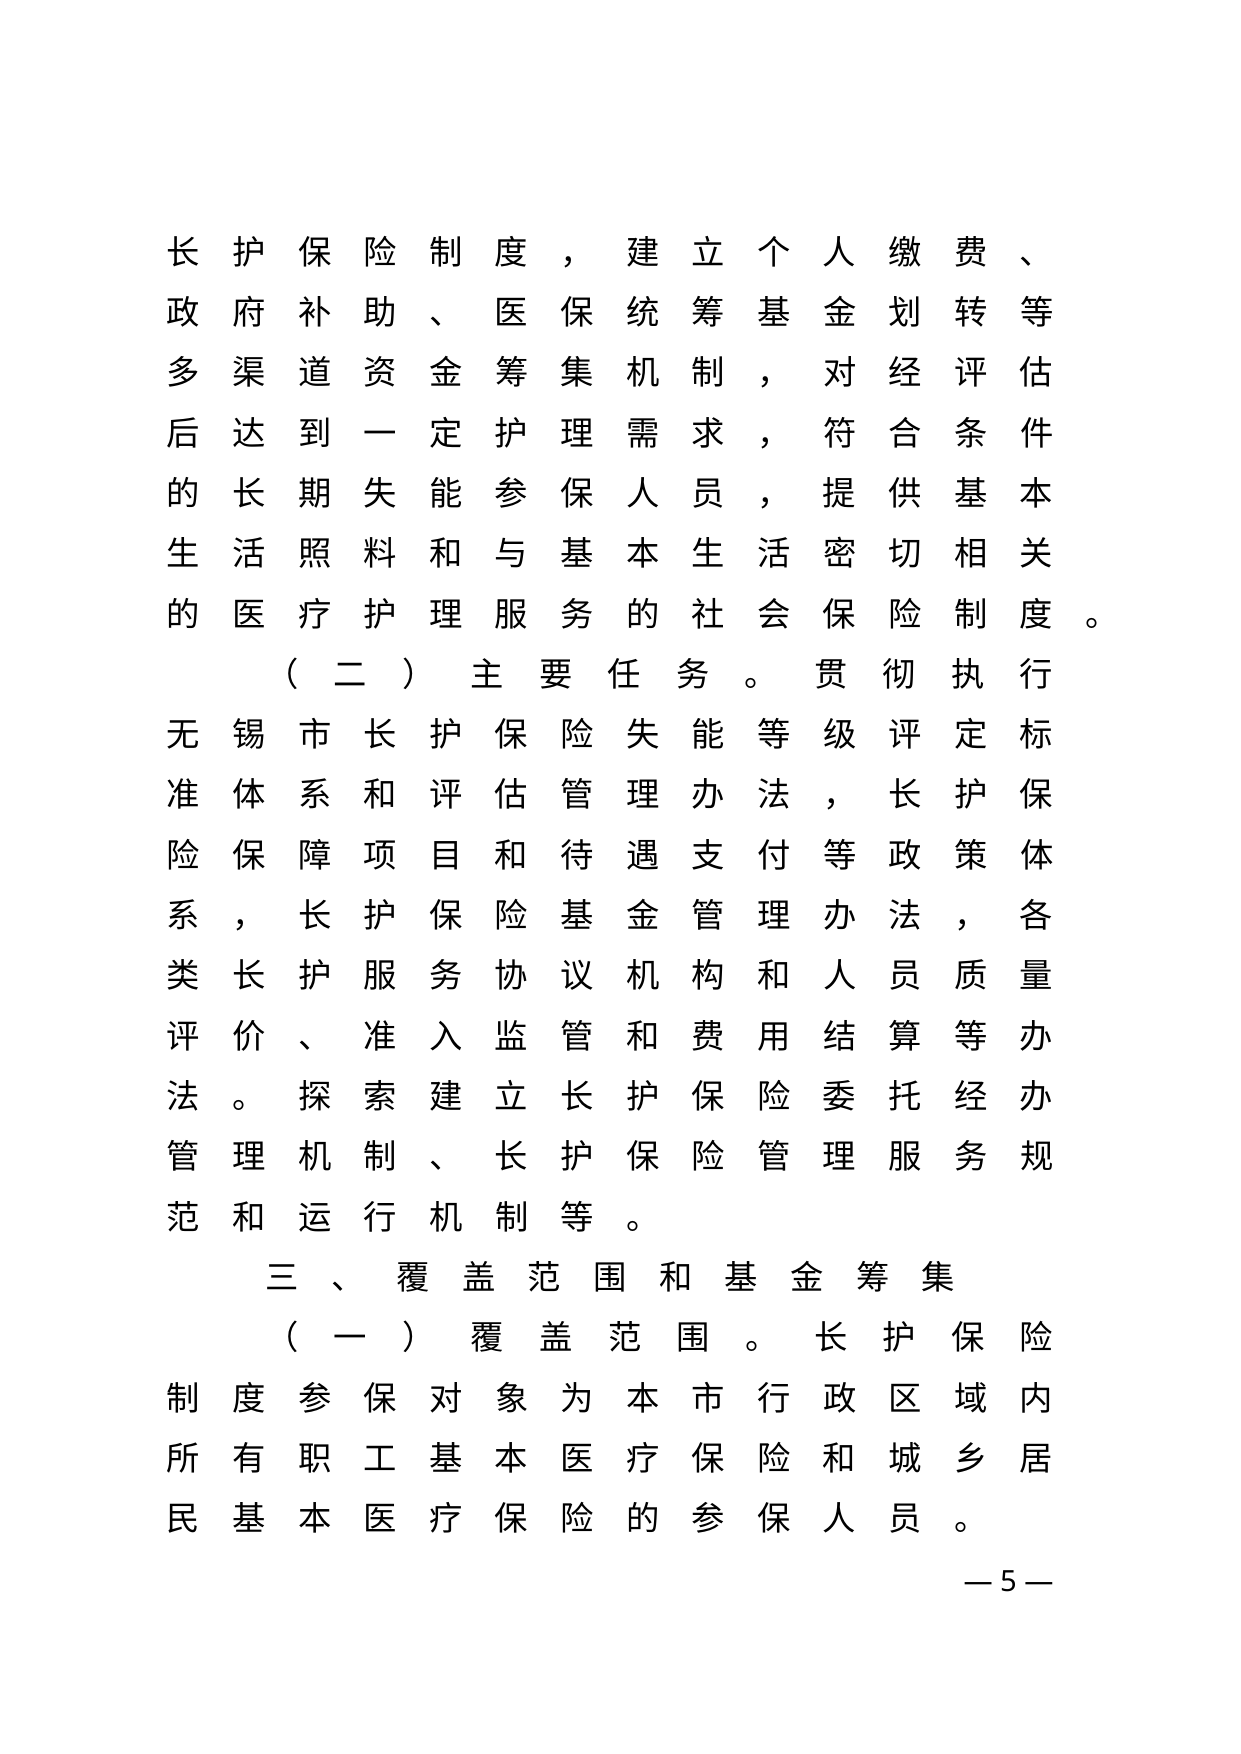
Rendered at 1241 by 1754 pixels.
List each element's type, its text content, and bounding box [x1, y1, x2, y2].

text （二）主要任务。贯彻执行无锡市长护保险失能等级评定标准体系和评估管理办法，长护保险保障项目和待遇支付等政策体系，长护保险基金管理办法，各类长护服务协议机构和人员质量评价、准入监管和费用结算等办法。探索建立长护保险委托经办管理机制、长护保险管理服务规范和运行机制等。 [167, 642, 1085, 1245]
text 三、覆盖范围和基金筹集 [167, 1245, 1085, 1305]
text （一）覆盖范围。长护保险制度参保对象为本市行政区域内所有职工基本医疗保险和城乡居民基本医疗保险的参保人员。 [167, 1305, 1085, 1546]
text （一）实施目标。探索建立长护保险制度，建立个人缴费、政府补助、医保统筹基金划转等多渠道资金筹集机制，对经评估后达到一定护理需求，符合条件的长期失能参保人员，提供基本生活照料和与基本生活密切相关的医疗护理服务的社会保险制度。 [167, 219, 1085, 642]
